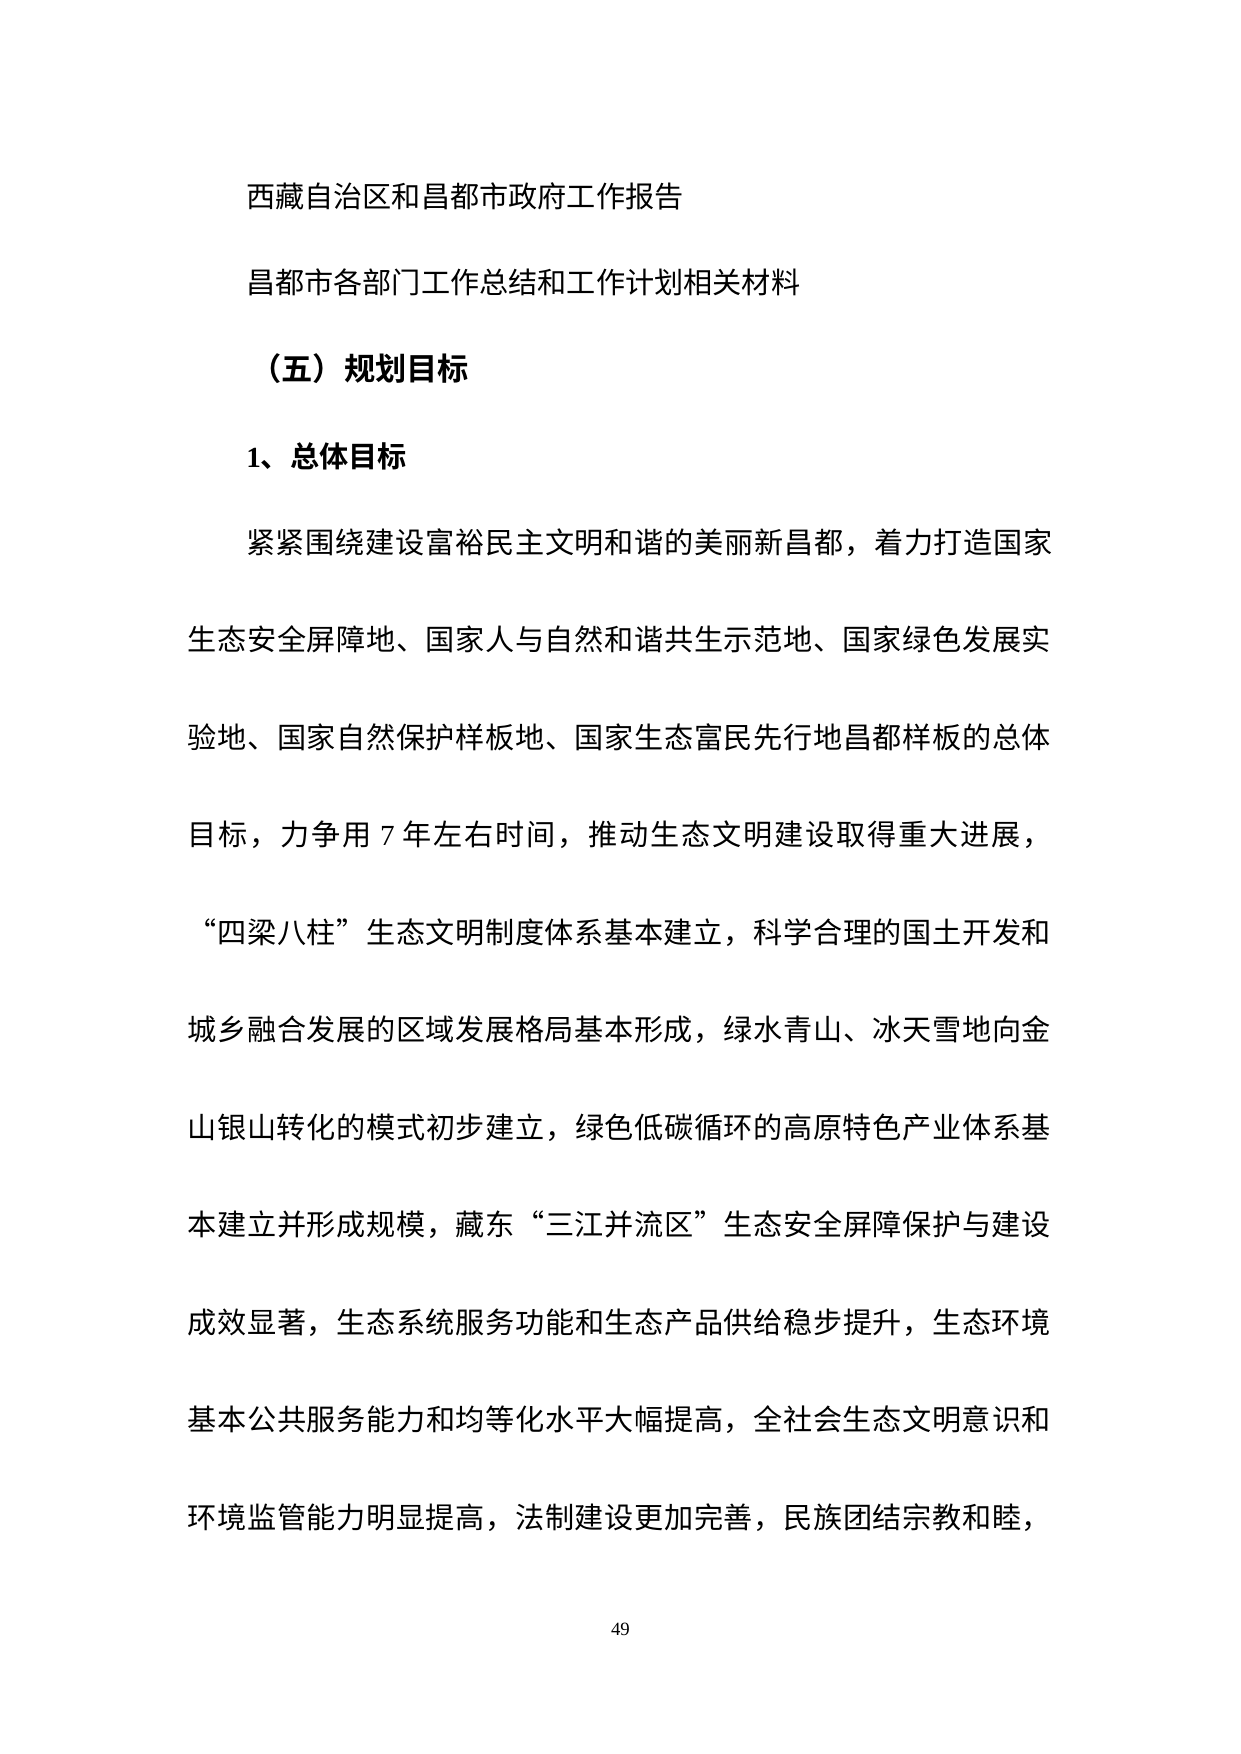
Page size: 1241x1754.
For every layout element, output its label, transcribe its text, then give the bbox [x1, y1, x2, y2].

text 西藏自治区和昌都市政府工作报告 [187, 162, 1053, 227]
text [187, 508, 1053, 1548]
text 昌都市各部门工作总结和工作计划相关材料 [187, 248, 1053, 313]
subtitle 1、总体目标 [187, 422, 1053, 487]
subtitle （五）规划目标 [187, 334, 1053, 399]
